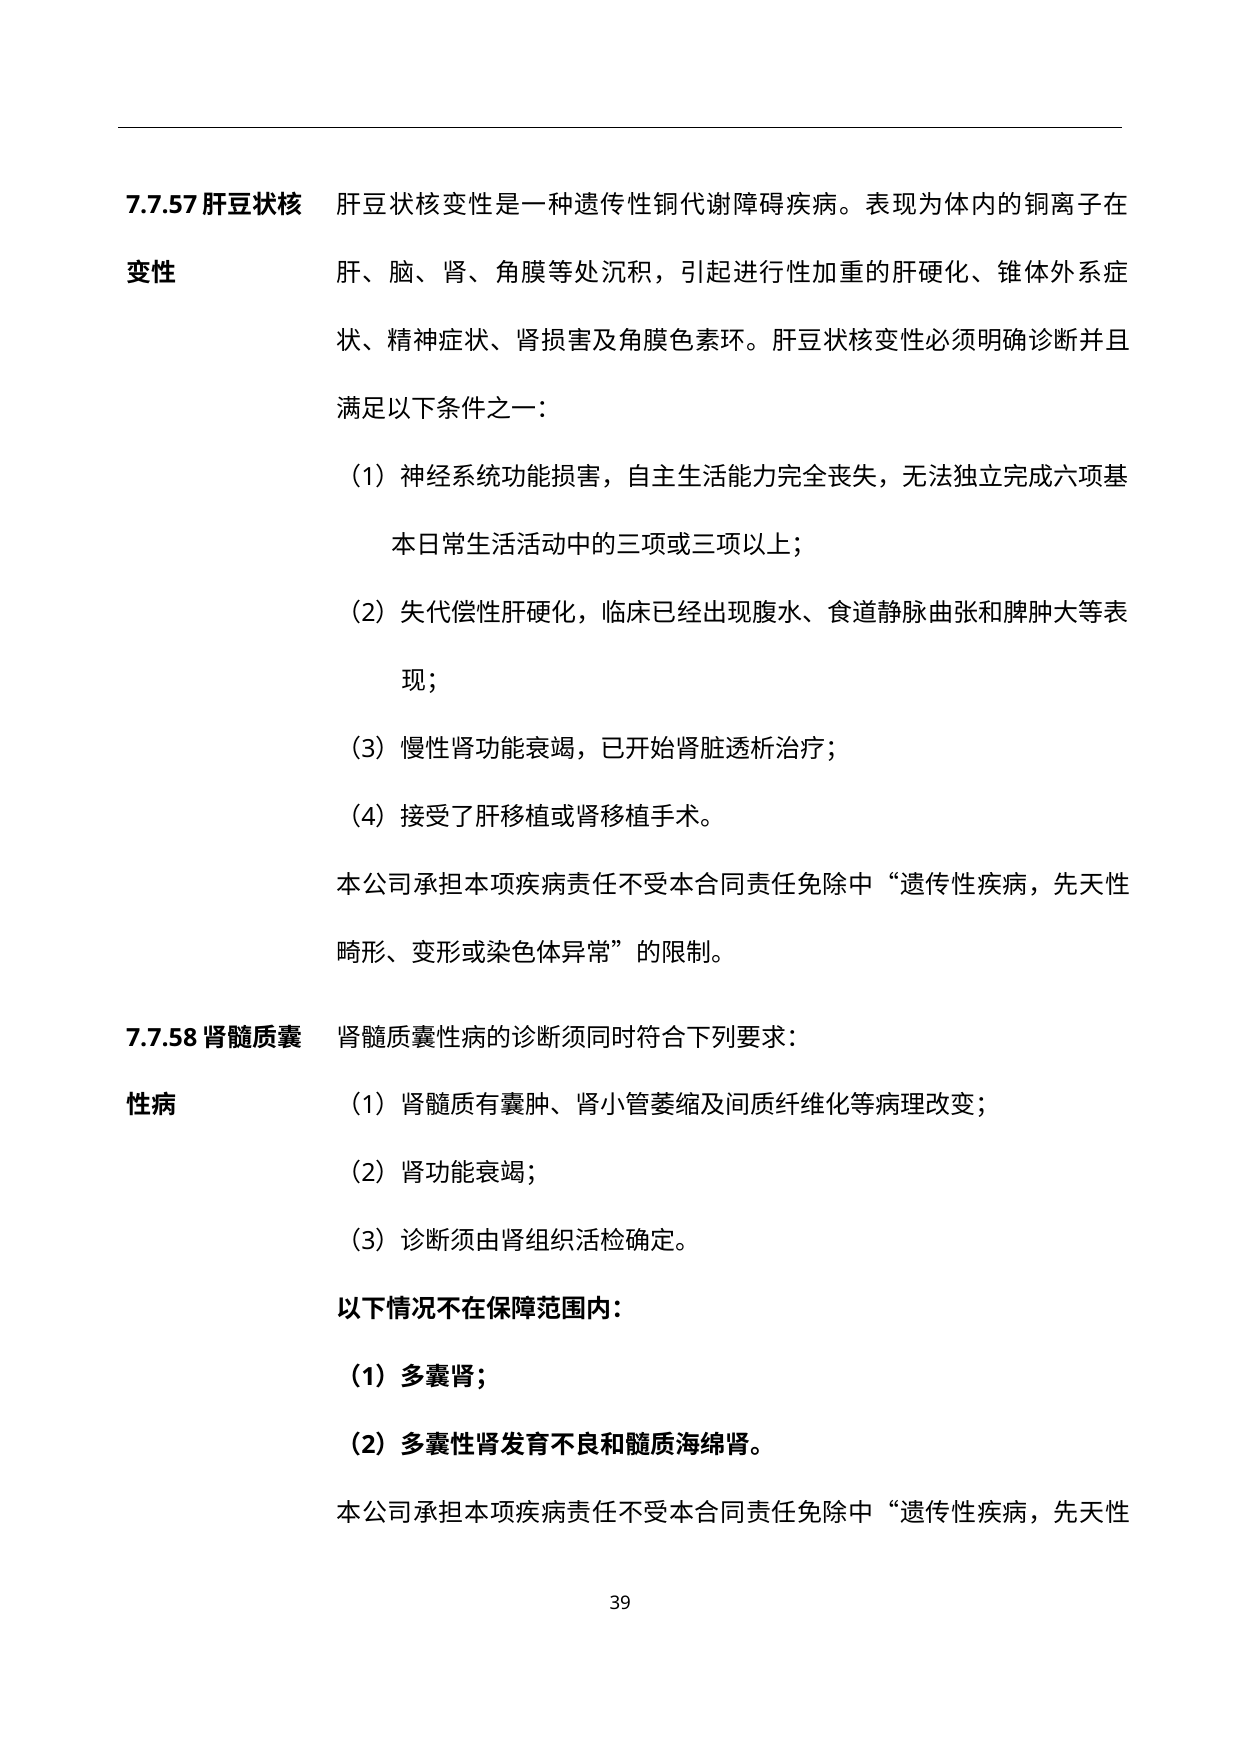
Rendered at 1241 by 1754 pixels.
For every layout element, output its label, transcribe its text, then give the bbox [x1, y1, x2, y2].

table_cell 7.7.58肾髓质囊性病 [115, 984, 325, 1544]
table_cell 肝豆状核变性是一种遗传性铜代谢障碍疾病。表现为体内的铜离子在肝、脑、肾、角膜等处沉积，引起进行性加重的肝硬化、锥体外系症状、精神症状、肾损害及角膜色素环。肝豆状核变性必须明确诊断并且满足以下条件之一： （1）神经系统功能损害，自主生活能力完全丧失，无法独立完成六项基本日常生活活动中的三项或三项以上； （2）失代偿性肝硬化，临床已经出现腹水、食道静脉曲张和脾肿大等表现； （3）慢性肾功能衰竭，已开始肾脏透析治疗； （4）接受了肝移植或肾移植手术。 本公司承担本项疾病责任不受本合同责任免除中“遗传性疾病，先天性畸形、变形或染色体异常”的限制。 [325, 152, 1141, 984]
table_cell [325, 984, 1141, 1544]
table_cell 7.7.57肝豆状核变性 [115, 152, 325, 984]
